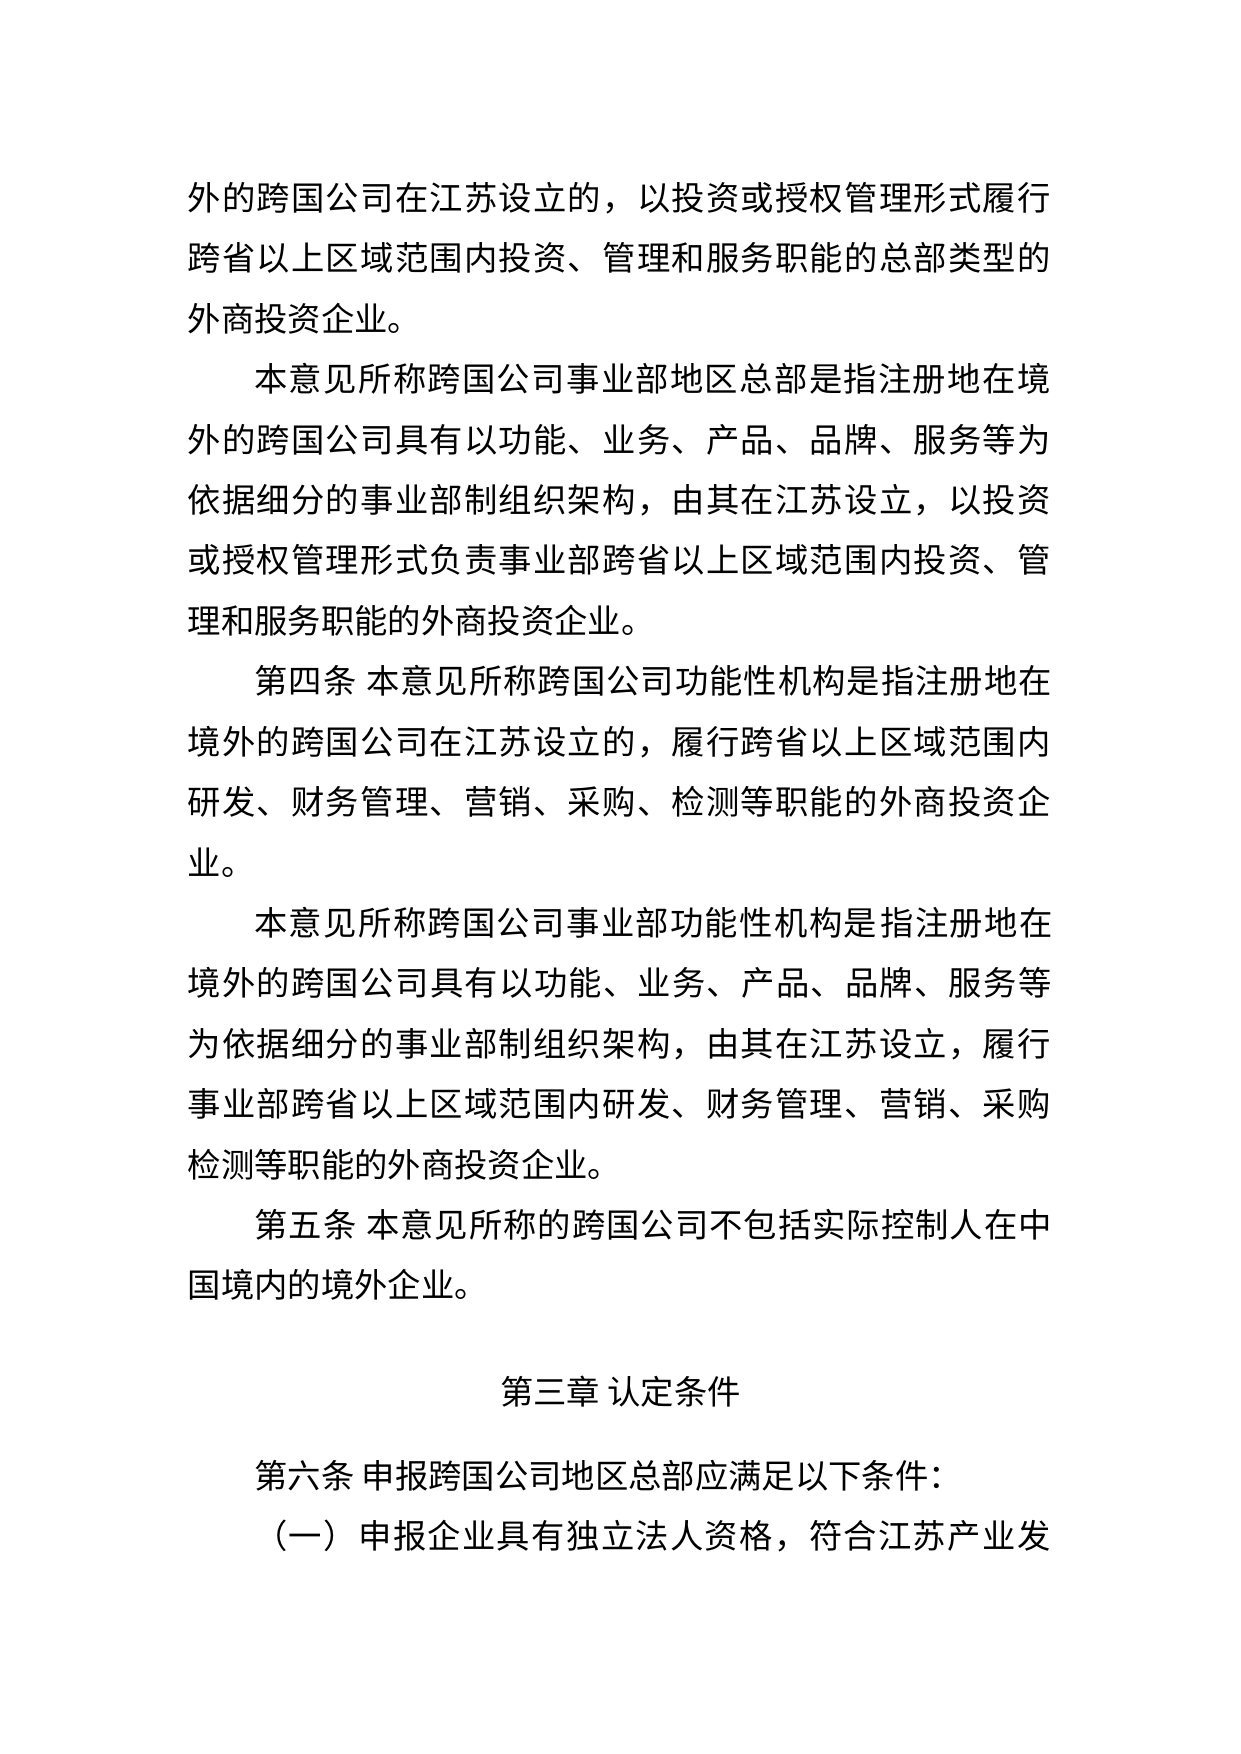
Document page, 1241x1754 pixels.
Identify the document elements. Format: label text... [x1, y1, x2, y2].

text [187, 162, 1053, 343]
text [187, 1500, 1053, 1561]
text 第六条 申报跨国公司地区总部应满足以下条件： [187, 1440, 1053, 1500]
text 第三章 认定条件 [187, 1356, 1053, 1417]
text 本意见所称跨国公司事业部功能性机构是指注册地在境外的跨国公司具有以功能、业务、产品、品牌、服务等为依据细分的事业部制组织架构，由其在江苏设立，履行事业部跨省以上区域范围内研发、财务管理、营销、采购、检测等职能的外商投资企业。 [187, 887, 1053, 1189]
text 本意见所称跨国公司事业部地区总部是指注册地在境外的跨国公司具有以功能、业务、产品、品牌、服务等为依据细分的事业部制组织架构，由其在江苏设立，以投资或授权管理形式负责事业部跨省以上区域范围内投资、管理和服务职能的外商投资企业。 [187, 343, 1053, 645]
text 第四条 本意见所称跨国公司功能性机构是指注册地在境外的跨国公司在江苏设立的，履行跨省以上区域范围内研发、财务管理、营销、采购、检测等职能的外商投资企业。 [187, 645, 1053, 887]
text 第五条 本意见所称的跨国公司不包括实际控制人在中国境内的境外企业。 [187, 1189, 1053, 1310]
